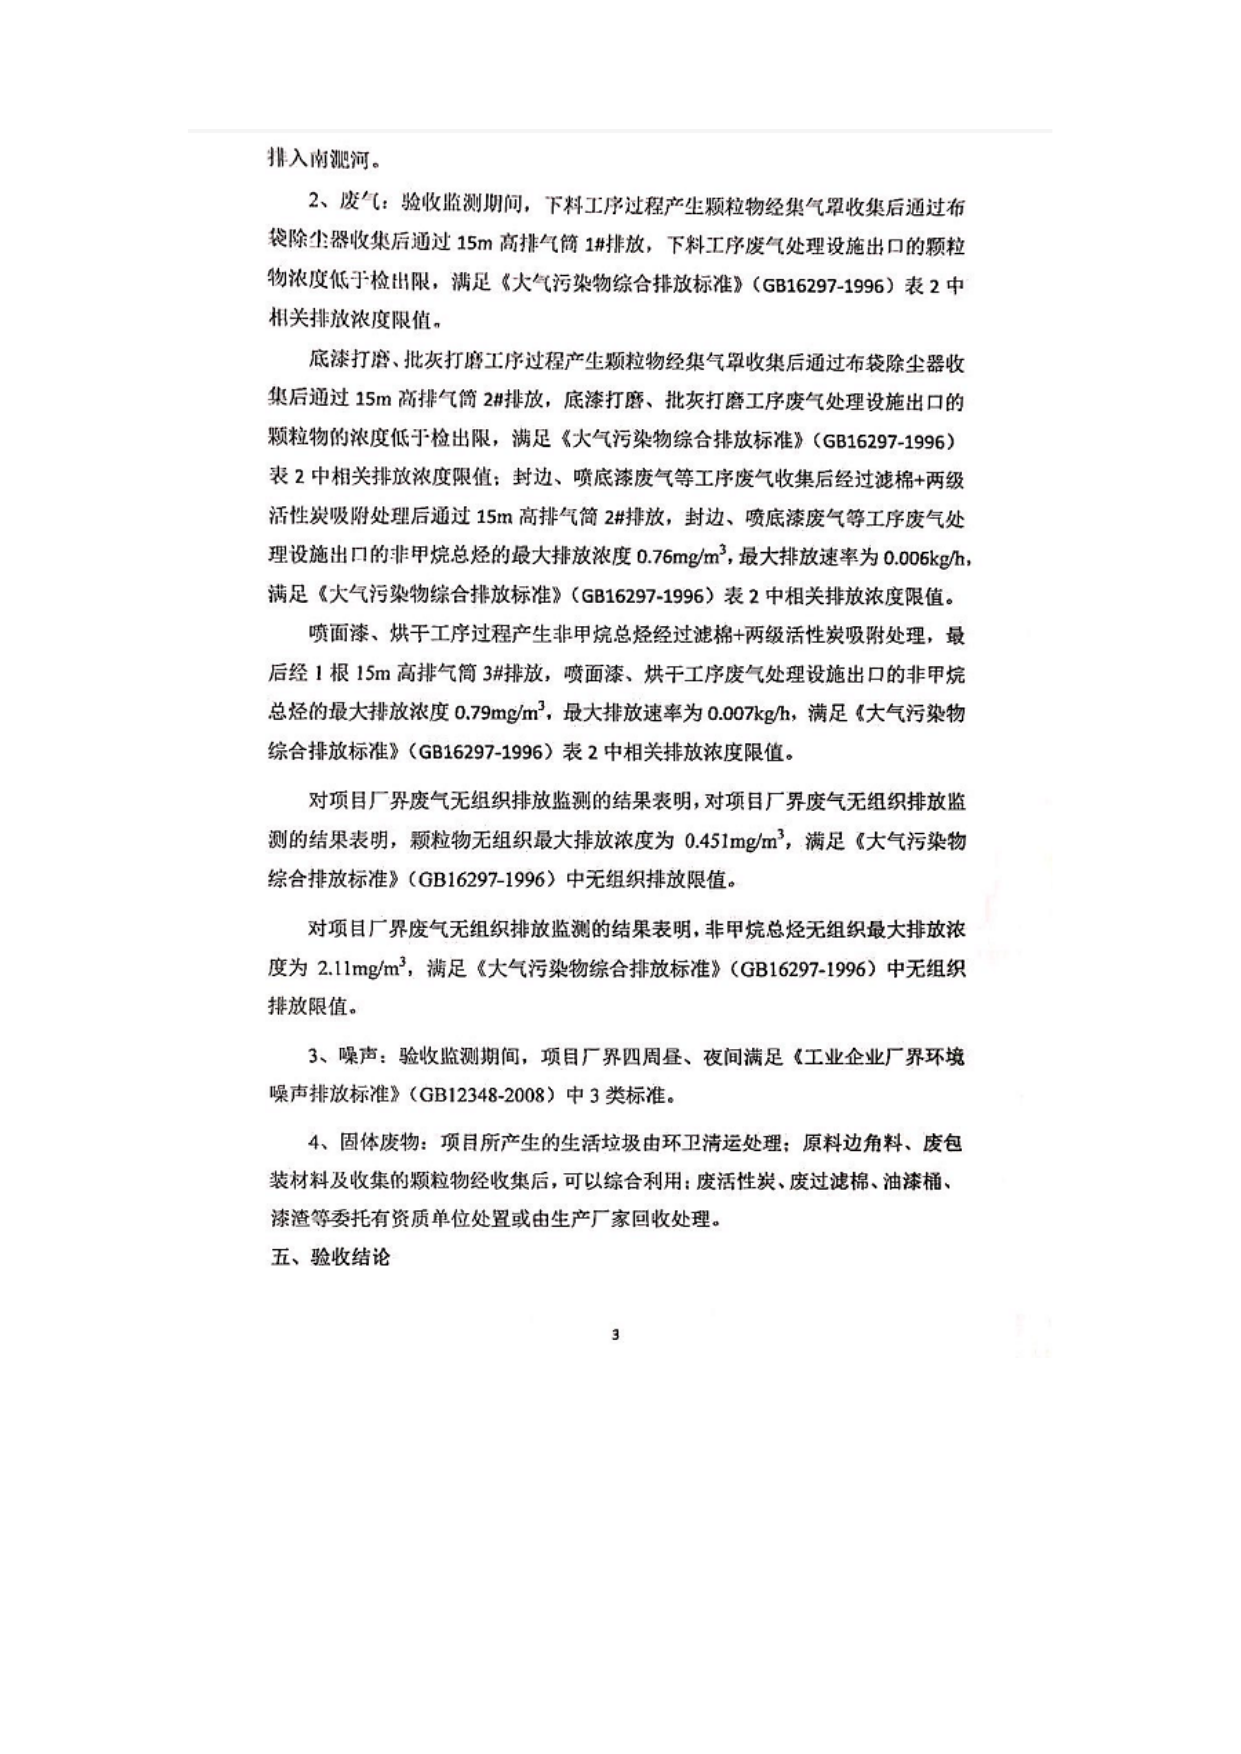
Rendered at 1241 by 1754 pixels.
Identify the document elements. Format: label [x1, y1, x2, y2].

picture [187, 129, 1053, 1358]
